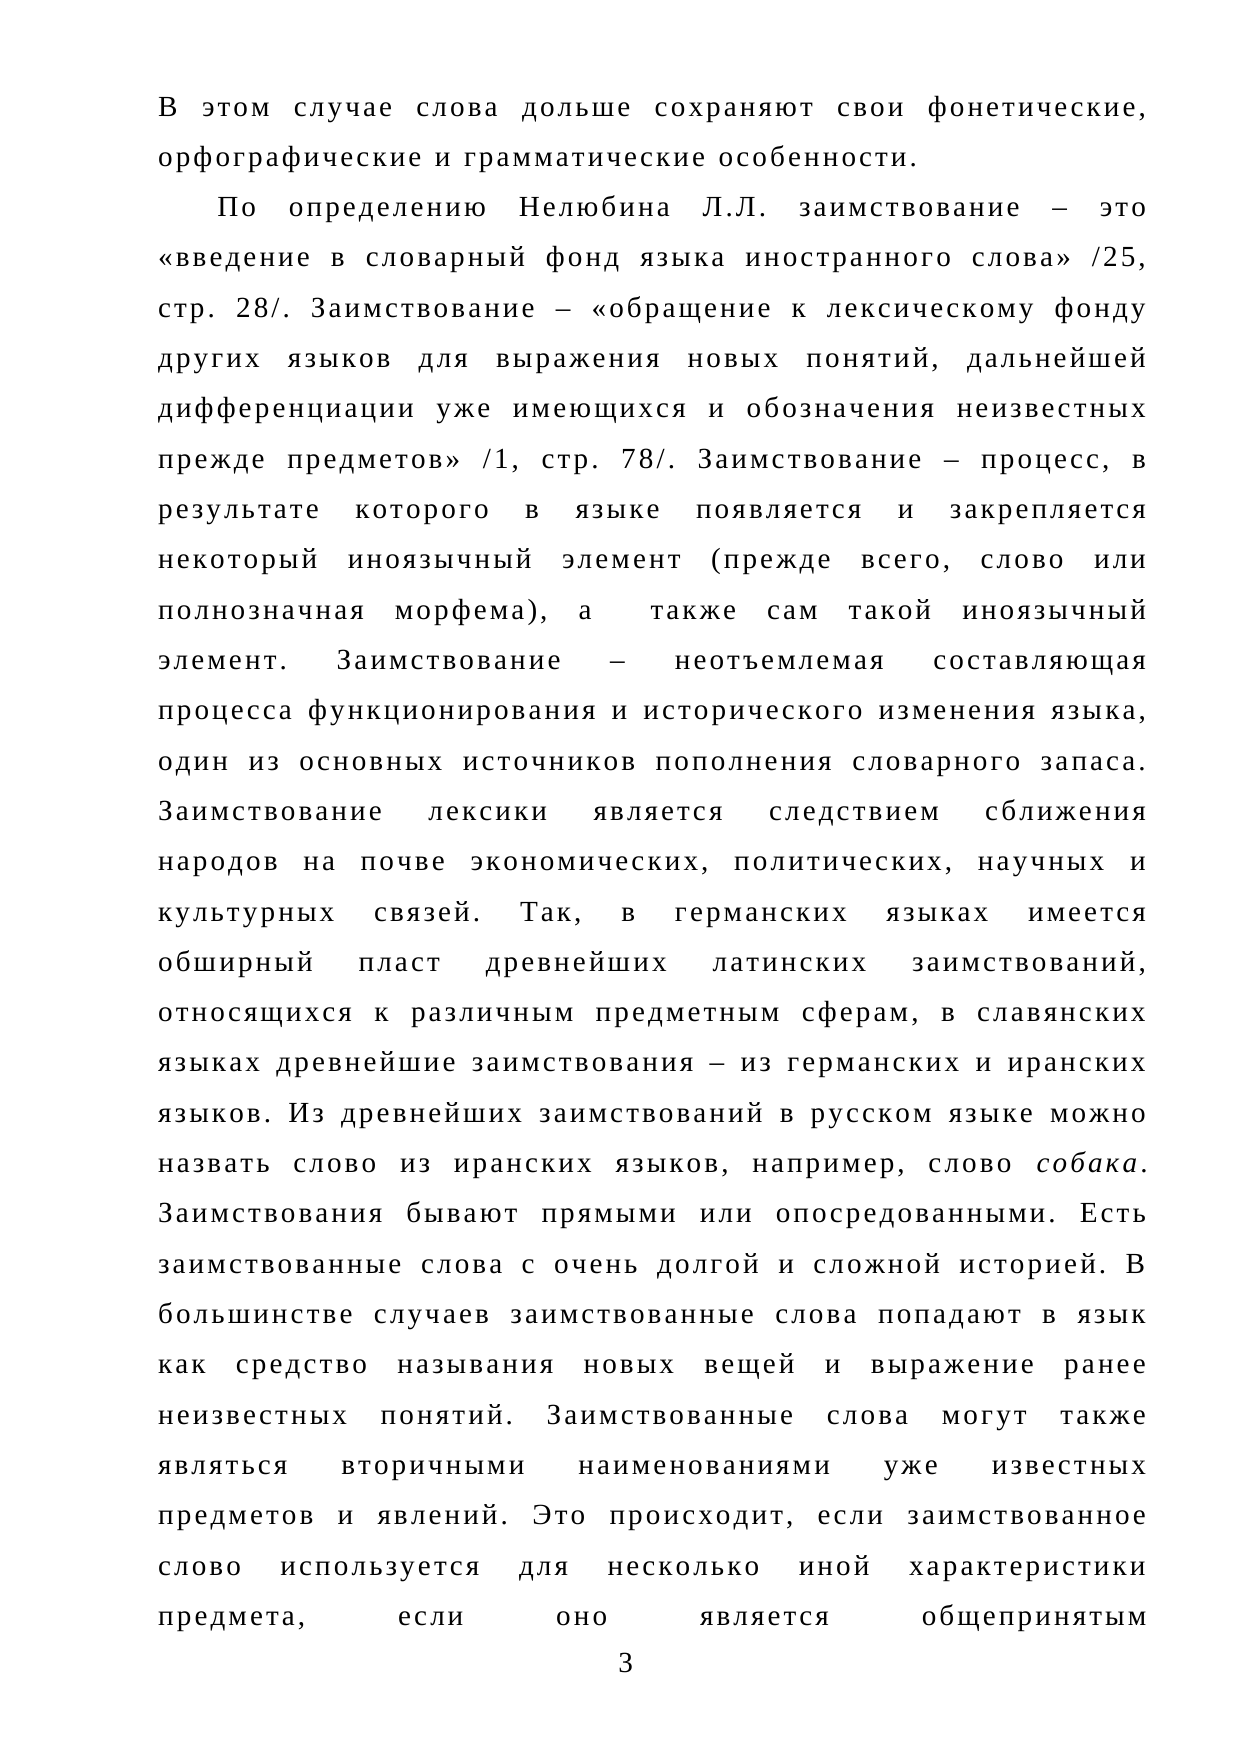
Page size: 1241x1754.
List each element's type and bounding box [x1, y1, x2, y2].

text [158, 89, 1147, 172]
text [158, 189, 1147, 1632]
